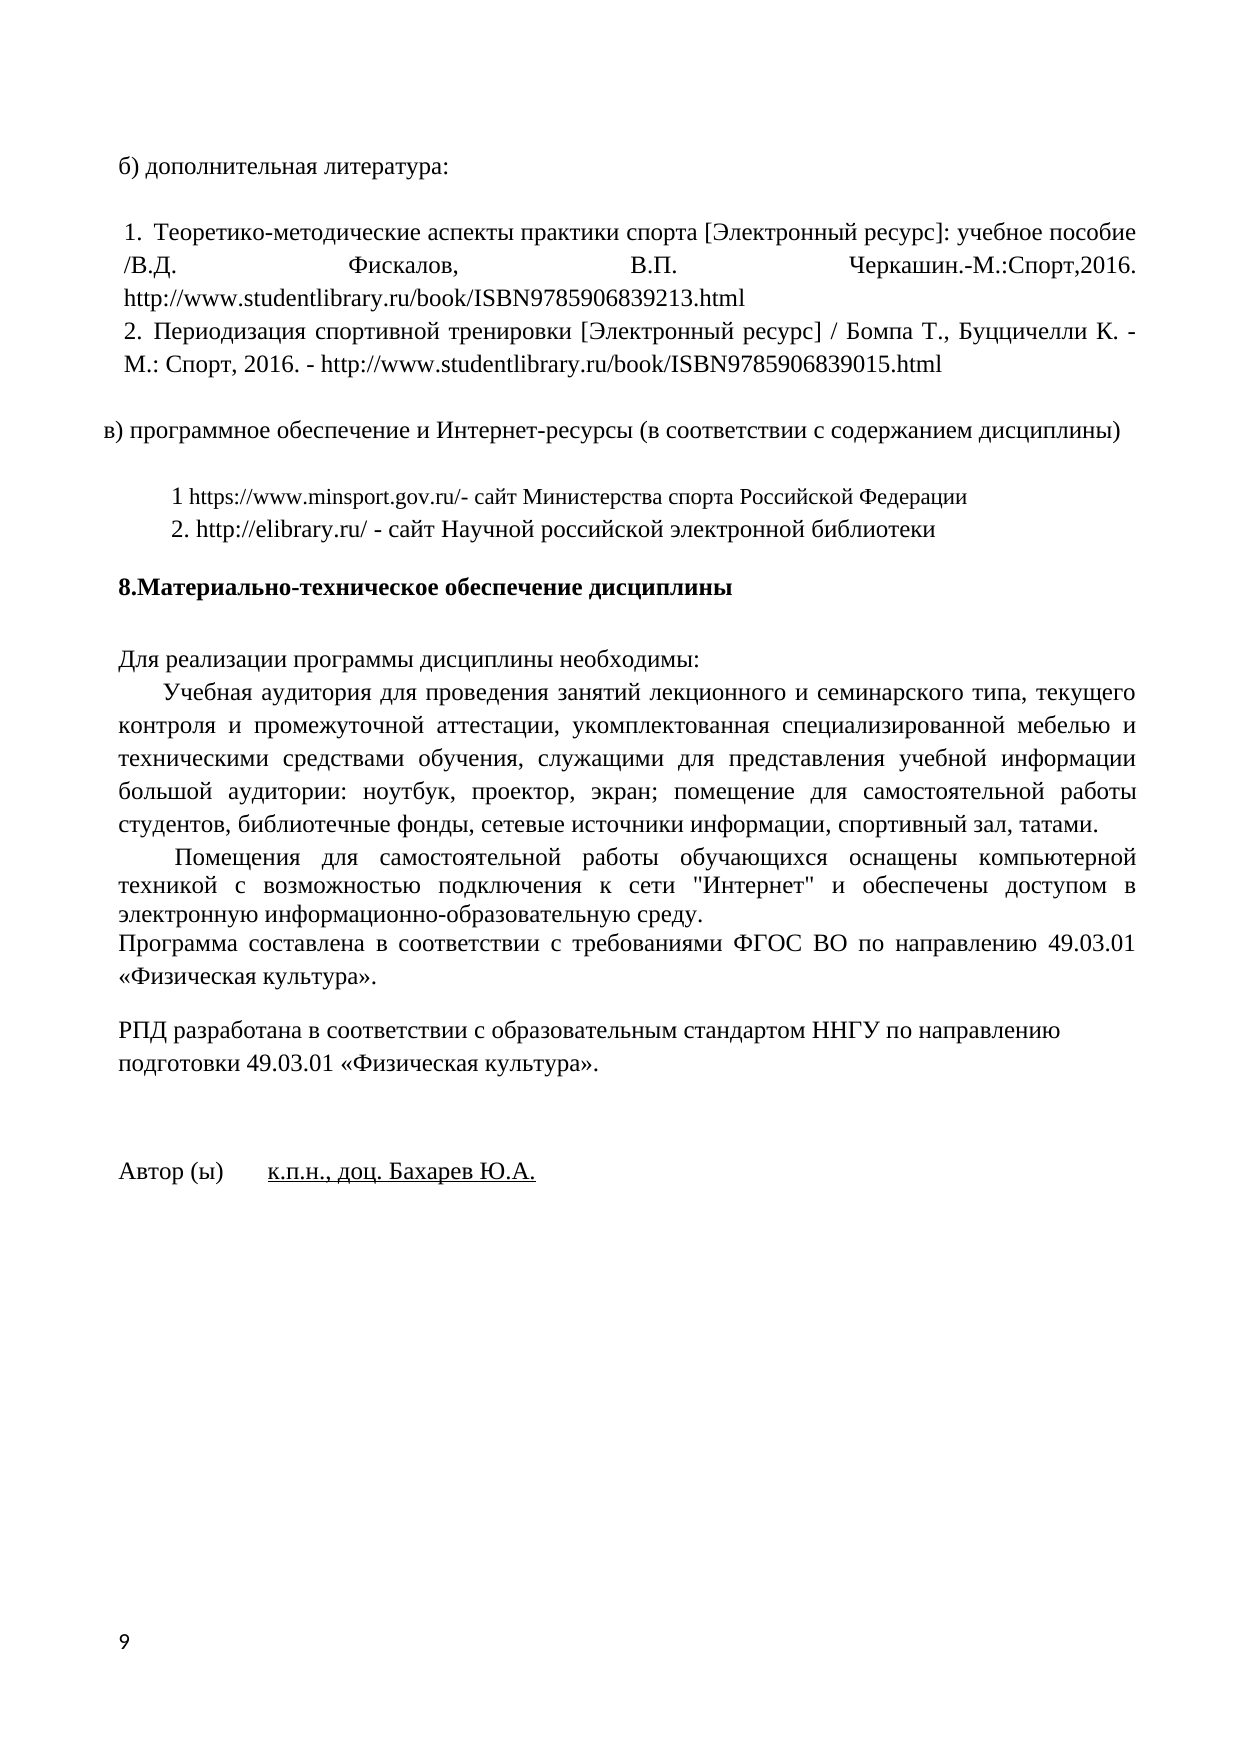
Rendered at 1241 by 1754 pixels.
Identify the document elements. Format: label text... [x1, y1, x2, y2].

text 2. http://elibrary.ru/ - сайт Научной российской электронной библиотеки [171, 514, 1181, 543]
text Автор (ы) к.п.н., доц. Бахарев Ю.А. [118, 1156, 1137, 1184]
text Учебная аудитория для проведения занятий лекционного и семинарского типа, текущего контроля и промежуточной аттестации, укомплектованная специализированной мебелью и техническими средствами обучения, служащими для представления учебной информации большой аудитории: ноутбук, проектор, экран; помещение для самостоятельной работы студентов, библиотечные фонды, сетевые источники информации, спортивный зал, татами. [118, 677, 1137, 838]
text 1 https://www.minsport.gov.ru/- сайт Министерства спорта Российской Федерации [171, 481, 1181, 510]
list 1. Теоретико-методические аспекты практики спорта [Электронный ресурс]: учебное пособие /В.Д. Фискалов, В.П. Черкашин.-М.:Спорт,2016. http://www.studentlibrary.ru/book/ISBN9785906839213.html [124, 217, 1137, 312]
text в) программное обеспечение и Интернет-ресурсы (в соответствии с содержанием дисциплины) [103, 415, 1167, 444]
text Для реализации программы дисциплины необходимы: [118, 644, 1137, 672]
text Программа составлена в соответствии с требованиями ФГОС ВО по направлению 49.03.01 «Физическая культура». [118, 928, 1137, 990]
text РПД разработана в соответствии с образовательным стандартом ННГУ по направлению подготовки 49.03.01 «Физическая культура». [118, 1015, 1137, 1077]
list 2. Периодизация спортивной тренировки [Электронный ресурс] / Бомпа Т., Буццичелли К. - М.: Спорт, 2016. - http://www.studentlibrary.ru/book/ISBN9785906839015.html [124, 316, 1137, 378]
text Помещения для самостоятельной работы обучающихся оснащены компьютерной техникой с возможностью подключения к сети "Интернет" и обеспечены доступом в электронную информационно-образовательную среду. [118, 842, 1137, 928]
text б) дополнительная литература: [118, 151, 1167, 180]
text 8.Материально-техническое обеспечение дисциплины [118, 572, 1167, 601]
